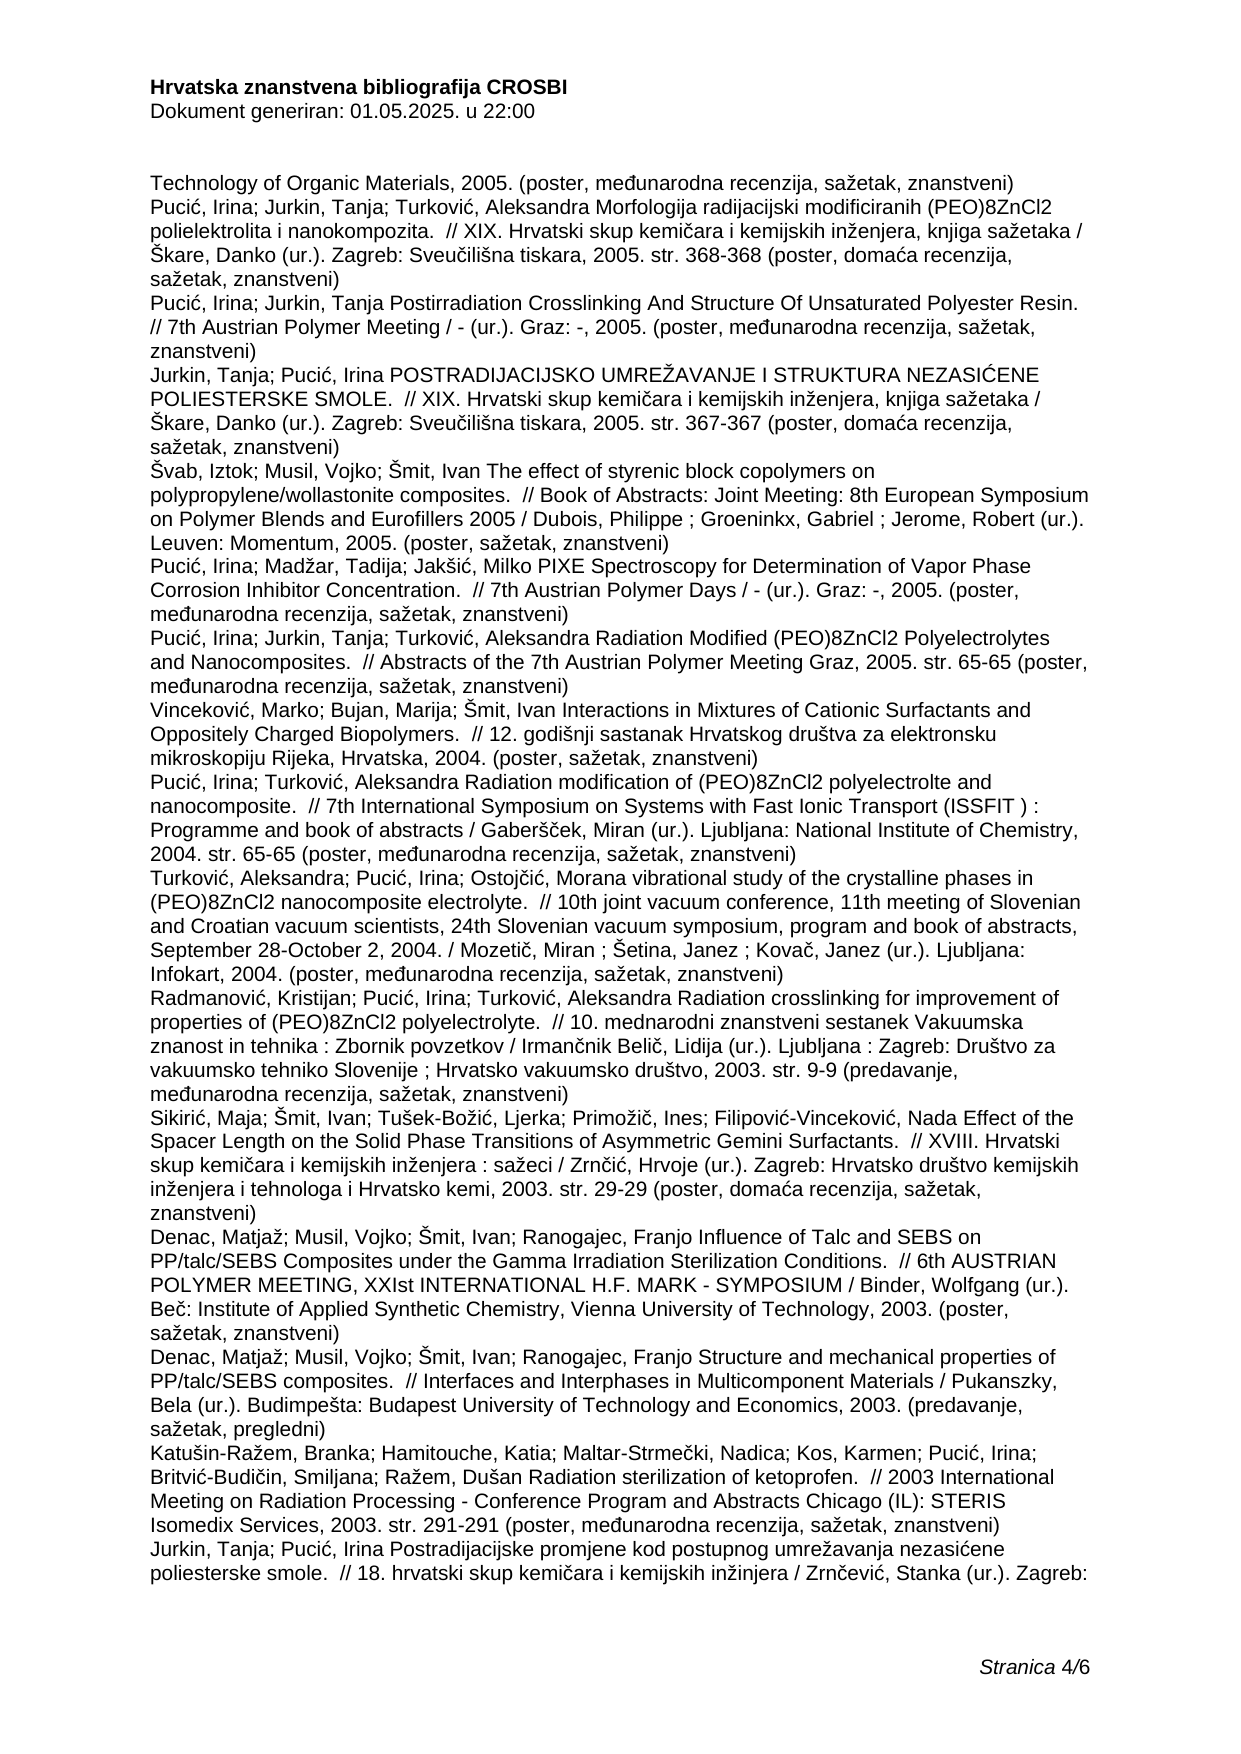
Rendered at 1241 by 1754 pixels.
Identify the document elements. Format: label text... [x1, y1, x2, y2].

text Pucić, Irina; Madžar, Tadija; Jakšić, Milko [150, 554, 1090, 626]
text Denac, Matjaž; Musil, Vojko; Šmit, Ivan; Ranogajec, Franjo [150, 1345, 1090, 1441]
text Pucić, Irina; Turković, Aleksandra [150, 770, 1090, 866]
text Švab, Iztok; Musil, Vojko; Šmit, Ivan [150, 458, 1090, 554]
text Katušin-Ražem, Branka; Hamitouche, Katia; Maltar-Strmečki, Nadica; Kos, Karmen; Pucić, Irina; Britvić-Budičin, Smiljana; Ražem, Dušan [150, 1441, 1090, 1537]
text Sikirić, Maja; Šmit, Ivan; Tušek-Božić, Ljerka; Primožič, Ines; Filipović-Vinceković, Nada [150, 1105, 1090, 1225]
text Pucić, Irina; Jurkin, Tanja; Turković, Aleksandra [150, 626, 1090, 698]
text Turković, Aleksandra; Pucić, Irina; Ostojčić, Morana [150, 866, 1090, 986]
text Pucić, Irina; Jurkin, Tanja; Turković, Aleksandra [150, 195, 1090, 291]
text Vinceković, Marko; Bujan, Marija; Šmit, Ivan [150, 698, 1090, 770]
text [150, 1537, 1090, 1584]
text Denac, Matjaž; Musil, Vojko; Šmit, Ivan; Ranogajec, Franjo [150, 1225, 1090, 1345]
text Jurkin, Tanja; Pucić, Irina [150, 363, 1090, 458]
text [150, 171, 1090, 195]
text Pucić, Irina; Jurkin, Tanja [150, 291, 1090, 363]
text Radmanović, Kristijan; Pucić, Irina; Turković, Aleksandra [150, 986, 1090, 1105]
